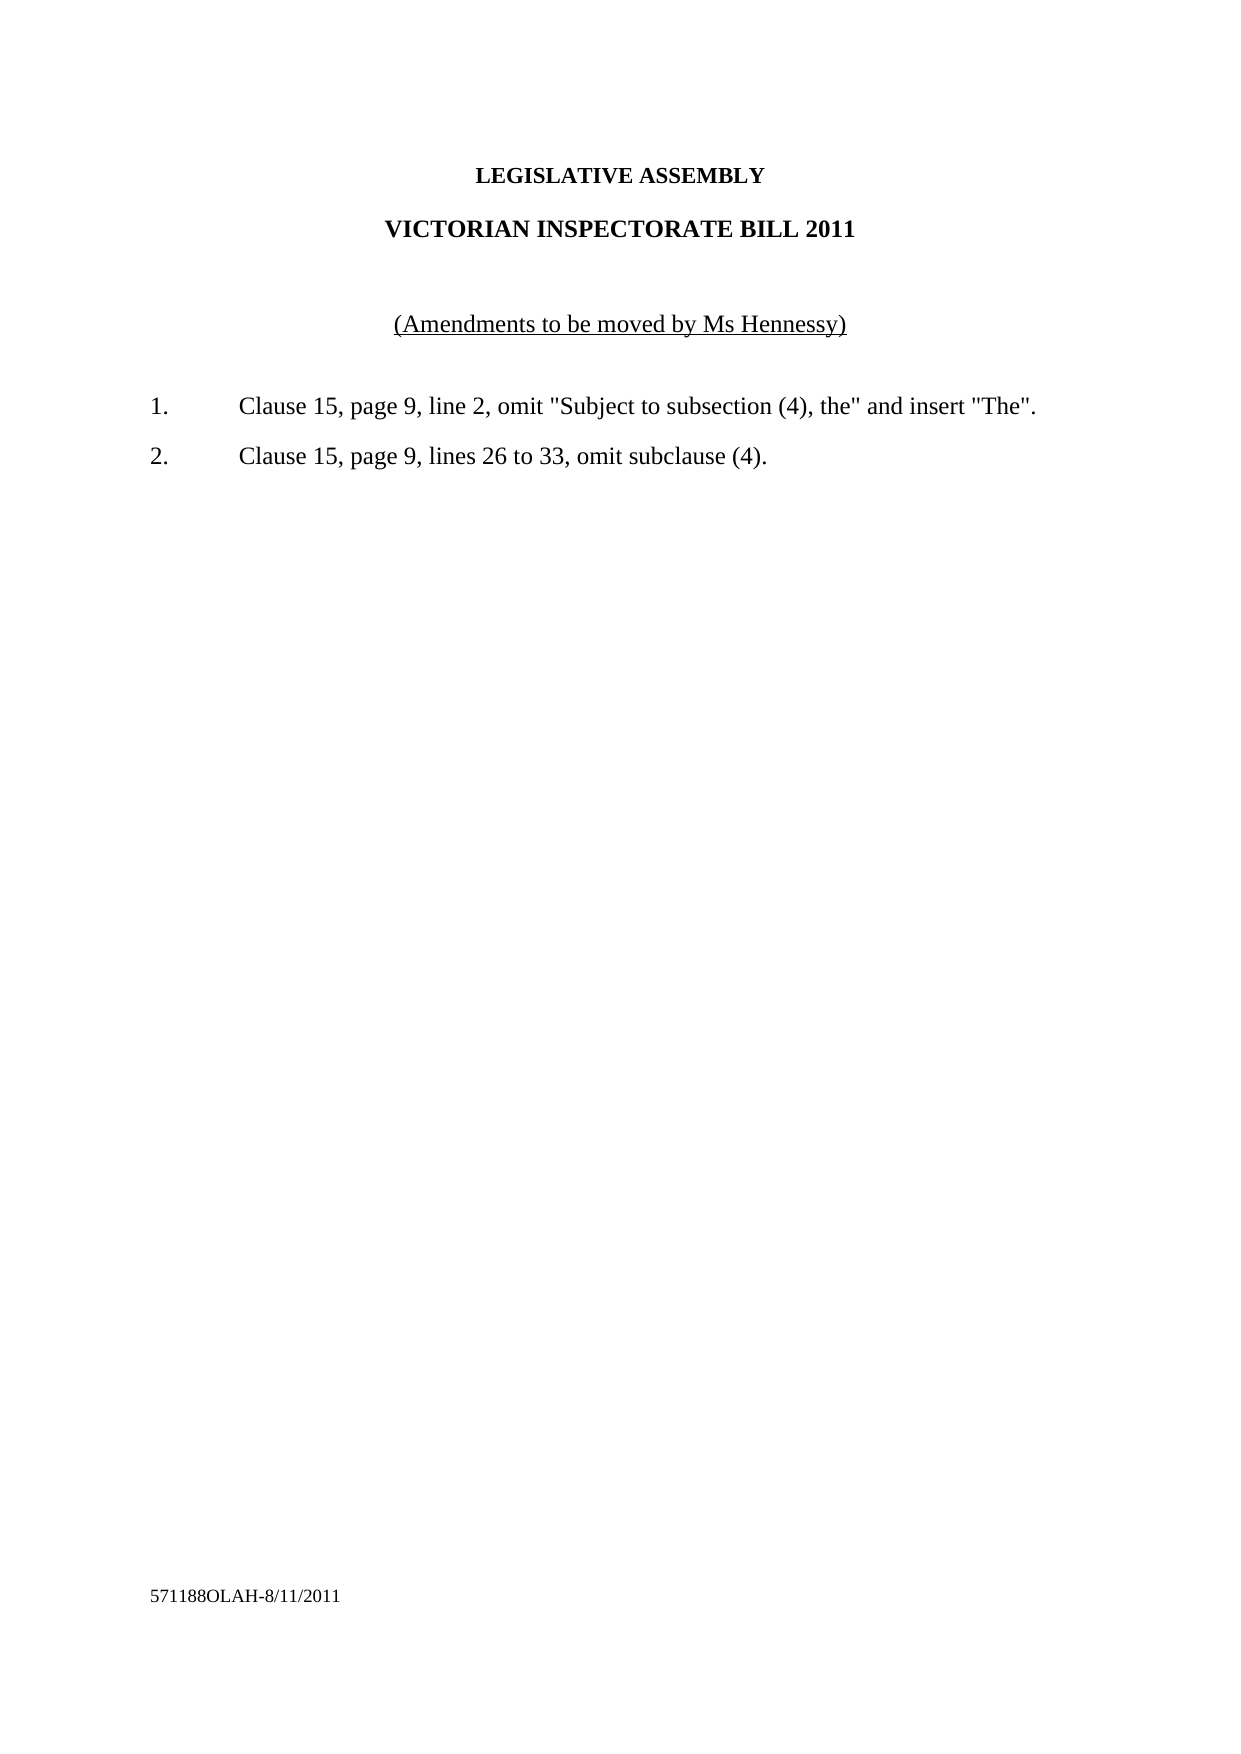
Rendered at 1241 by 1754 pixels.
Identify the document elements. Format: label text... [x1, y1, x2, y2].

text VICTORIAN INSPECTORATE BILL 2011 [150, 214, 1090, 243]
list Clause 15, page 9, line 2, omit "Subject to subsection (4), the" and insert "The". [150, 391, 1090, 420]
text Legislative Assembly [0, 162, 1240, 189]
text (Amendments to be moved by Ms Hennessy) [150, 309, 1090, 338]
list Clause 15, page 9, lines 26 to 33, omit subclause (4). [150, 441, 1090, 470]
